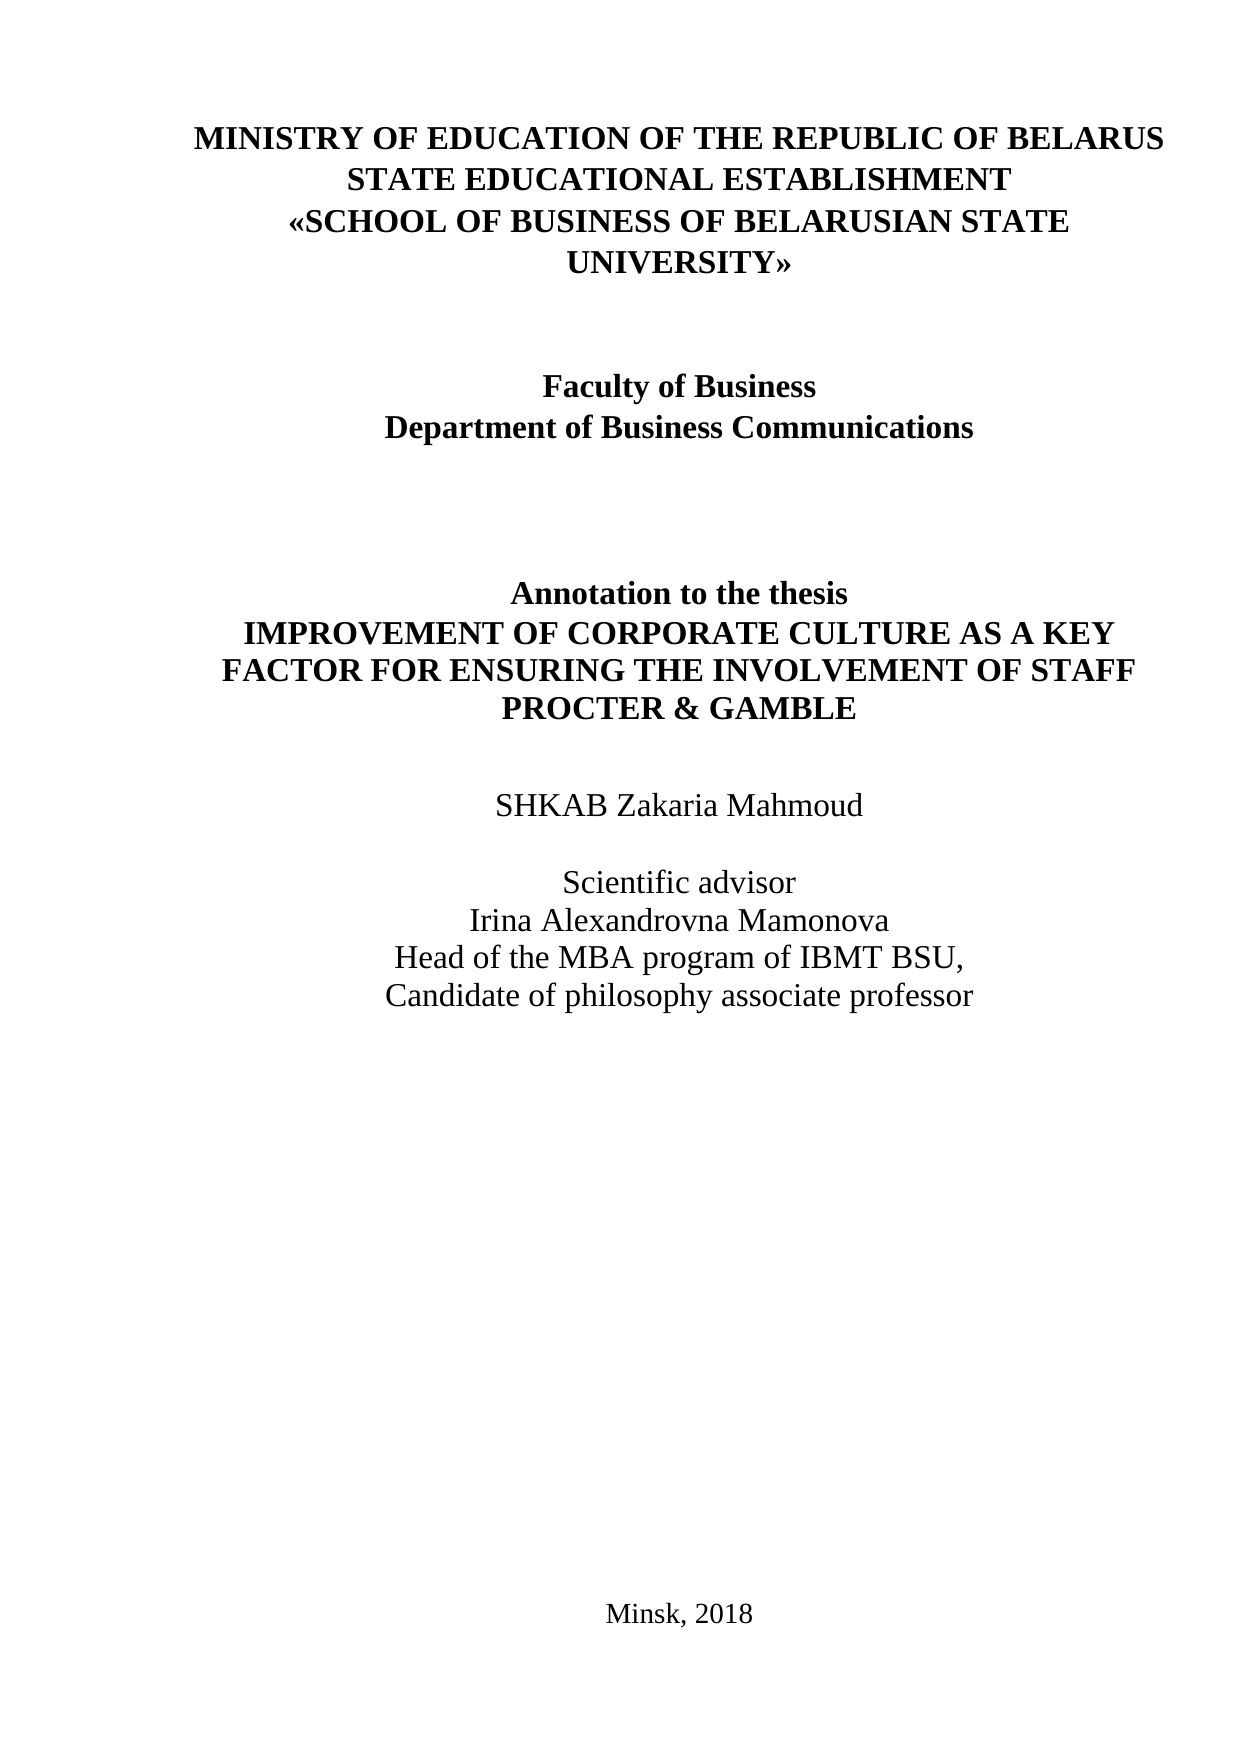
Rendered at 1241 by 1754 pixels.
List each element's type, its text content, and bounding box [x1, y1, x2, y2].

text Candidate of philosophy associate professor [177, 976, 1181, 1014]
text MINISTRY OF EDUCATION OF THE REPUBLIC OF BELARUS [177, 118, 1181, 156]
text «SCHOOL OF BUSINESS OF BELARUSIAN STATE UNIVERSITY» [177, 201, 1181, 281]
text Head of the МBA program of IBМT BSU, [177, 939, 1181, 976]
text IMPROVEMENT OF CORPORATE CULTURE AS A KEY FACTOR FOR ENSURING THE INVOLVEMENT OF STAFF PROCTER & GAMBLE [177, 614, 1181, 727]
text Minsk, 2018 [177, 1596, 1181, 1630]
text Scientific advisor [177, 864, 1181, 901]
text SHKAB Zakaria Mahmoud [177, 785, 1181, 823]
text Faculty of Business [177, 366, 1181, 404]
text STATE EDUCATIONAL ESTABLISHMENT [177, 159, 1181, 198]
text Annotation to the thesis [177, 573, 1181, 611]
text Irina Alexandrovna Мamonova [177, 901, 1181, 939]
text Department of Business Communications [177, 408, 1181, 446]
